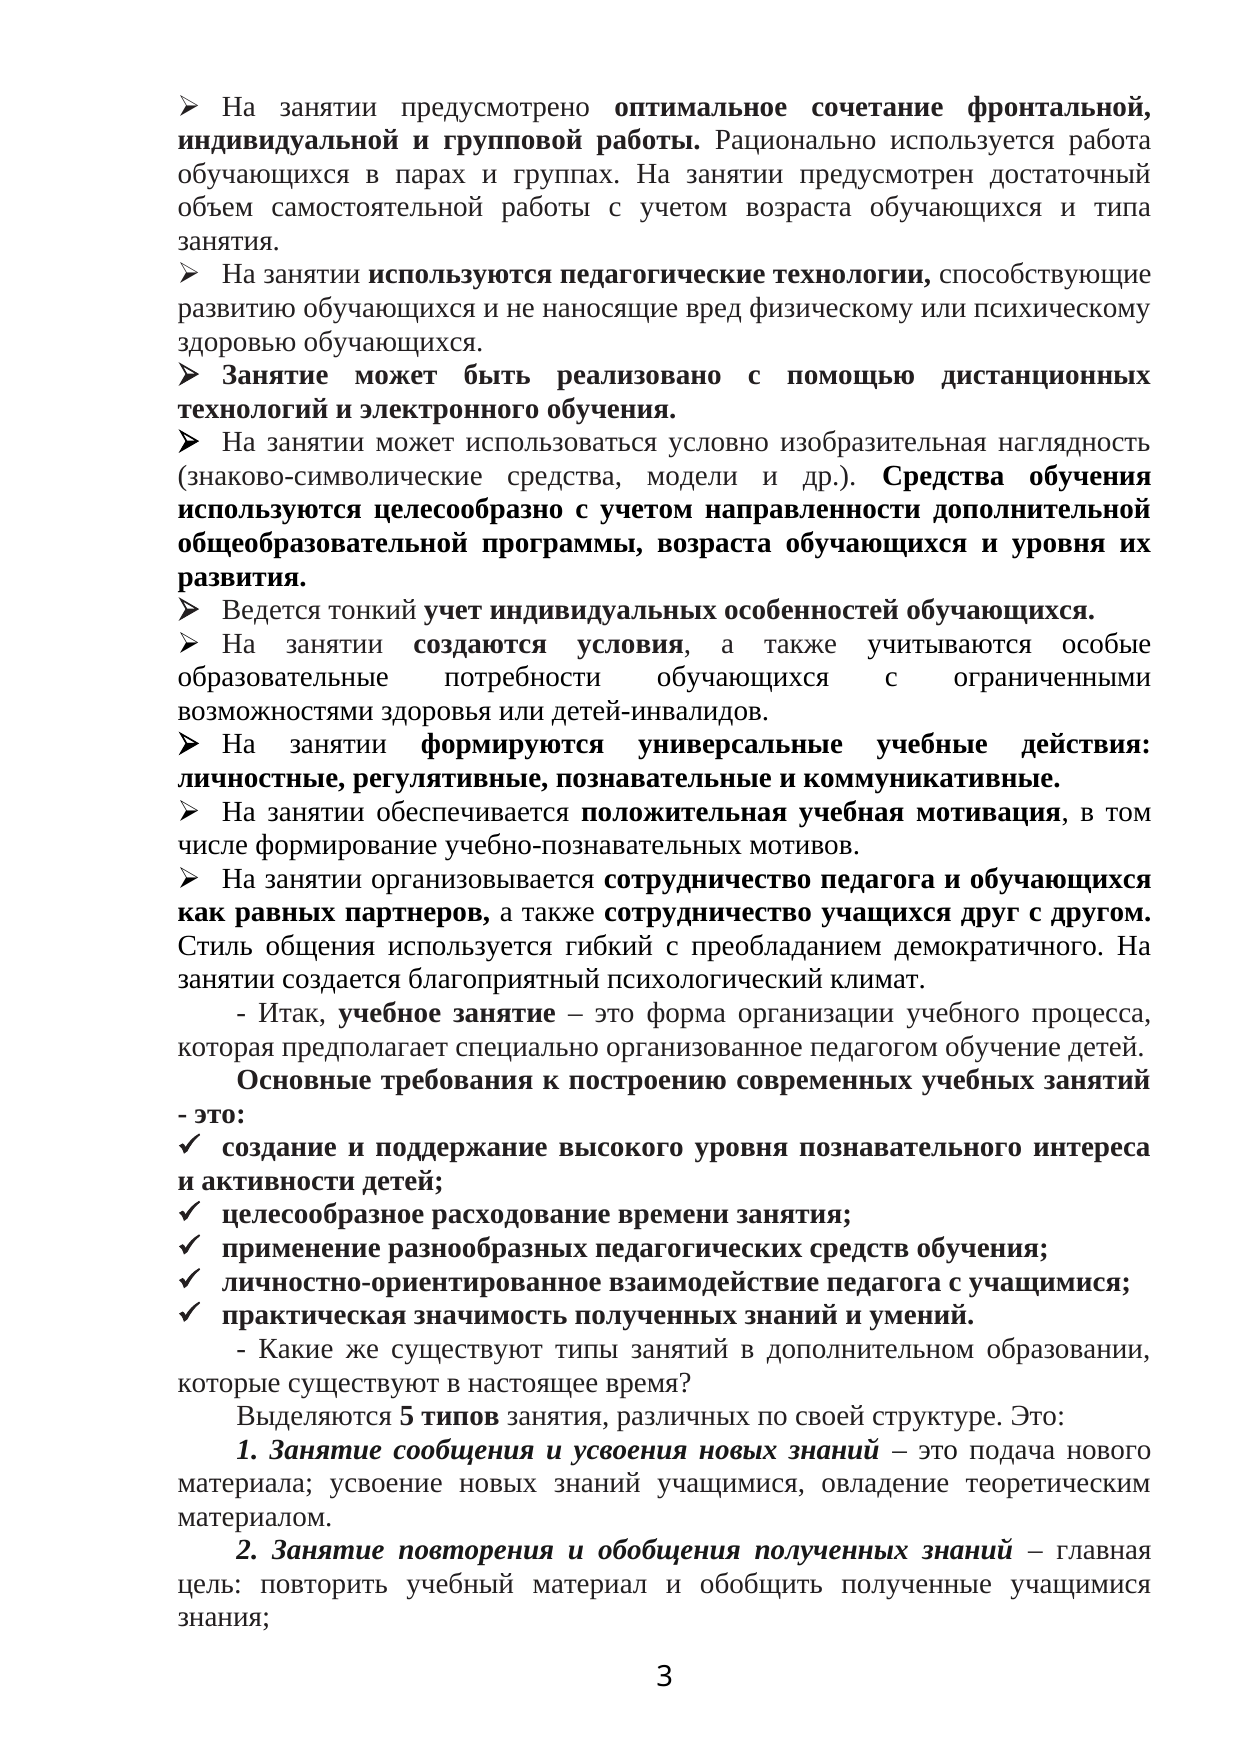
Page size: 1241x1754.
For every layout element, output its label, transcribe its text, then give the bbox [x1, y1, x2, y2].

list применение разнообразных педагогических средств обучения; [177, 1230, 1152, 1264]
text Выделяются 5 типов занятия, различных по своей структуре. Это: [177, 1398, 1152, 1432]
list На занятии создаются условия, а также учитываются особые образовательные потребности обучающихся с ограниченными возможностями здоровья или детей-инвалидов. [177, 626, 1152, 727]
list На занятии организовывается сотрудничество педагога и обучающихся как равных партнеров, а также сотрудничество учащихся друг с другом. Стиль общения используется гибкий с преобладанием демократичного. На занятии создается благоприятный психологический климат. [177, 861, 1152, 995]
list На занятии обеспечивается положительная учебная мотивация, в том числе формирование учебно-познавательных мотивов. [177, 794, 1152, 861]
list Ведется тонкий учет индивидуальных особенностей обучающихся. [177, 592, 1152, 626]
text 2. Занятие повторения и обобщения полученных знаний – главная цель: повторить учебный материал и обобщить полученные учащимися знания; [177, 1532, 1152, 1633]
list На занятии формируются универсальные учебные действия: личностные, регулятивные, познавательные и коммуникативные. [177, 727, 1152, 794]
list На занятии предусмотрено оптимальное сочетание фронтальной, индивидуальной и групповой работы. Рационально используется работа обучающихся в парах и группах. На занятии предусмотрен достаточный объем самостоятельной работы с учетом возраста обучающихся и типа занятия. [177, 89, 1152, 256]
list На занятии может использоваться условно изобразительная наглядность (знаково-символические средства, модели и др.). Средства обучения используются целесообразно с учетом направленности дополнительной общеобразовательной программы, возраста обучающихся и уровня их развития. [177, 424, 1152, 592]
list Занятие может быть реализовано с помощью дистанционных технологий и электронного обучения. [177, 357, 1152, 424]
text Основные требования к построению современных учебных занятий - это: [177, 1062, 1152, 1129]
list личностно-ориентированное взаимодействие педагога с учащимися; [177, 1264, 1152, 1297]
text - Какие же существуют типы занятий в дополнительном образовании, которые существуют в настоящее время? [177, 1331, 1152, 1398]
text 1. Занятие сообщения и усвоения новых знаний – это подача нового материала; усвоение новых знаний учащимися, овладение теоретическим материалом. [177, 1432, 1152, 1532]
list целесообразное расходование времени занятия; [177, 1197, 1152, 1230]
text - Итак, учебное занятие – это форма организации учебного процесса, которая предполагает специально организованное педагогом обучение детей. [177, 995, 1152, 1062]
list практическая значимость полученных знаний и умений. [177, 1297, 1152, 1331]
list создание и поддержание высокого уровня познавательного интереса и активности детей; [177, 1129, 1152, 1197]
list На занятии используются педагогические технологии, способствующие развитию обучающихся и не наносящие вред физическому или психическому здоровью обучающихся. [177, 256, 1152, 357]
